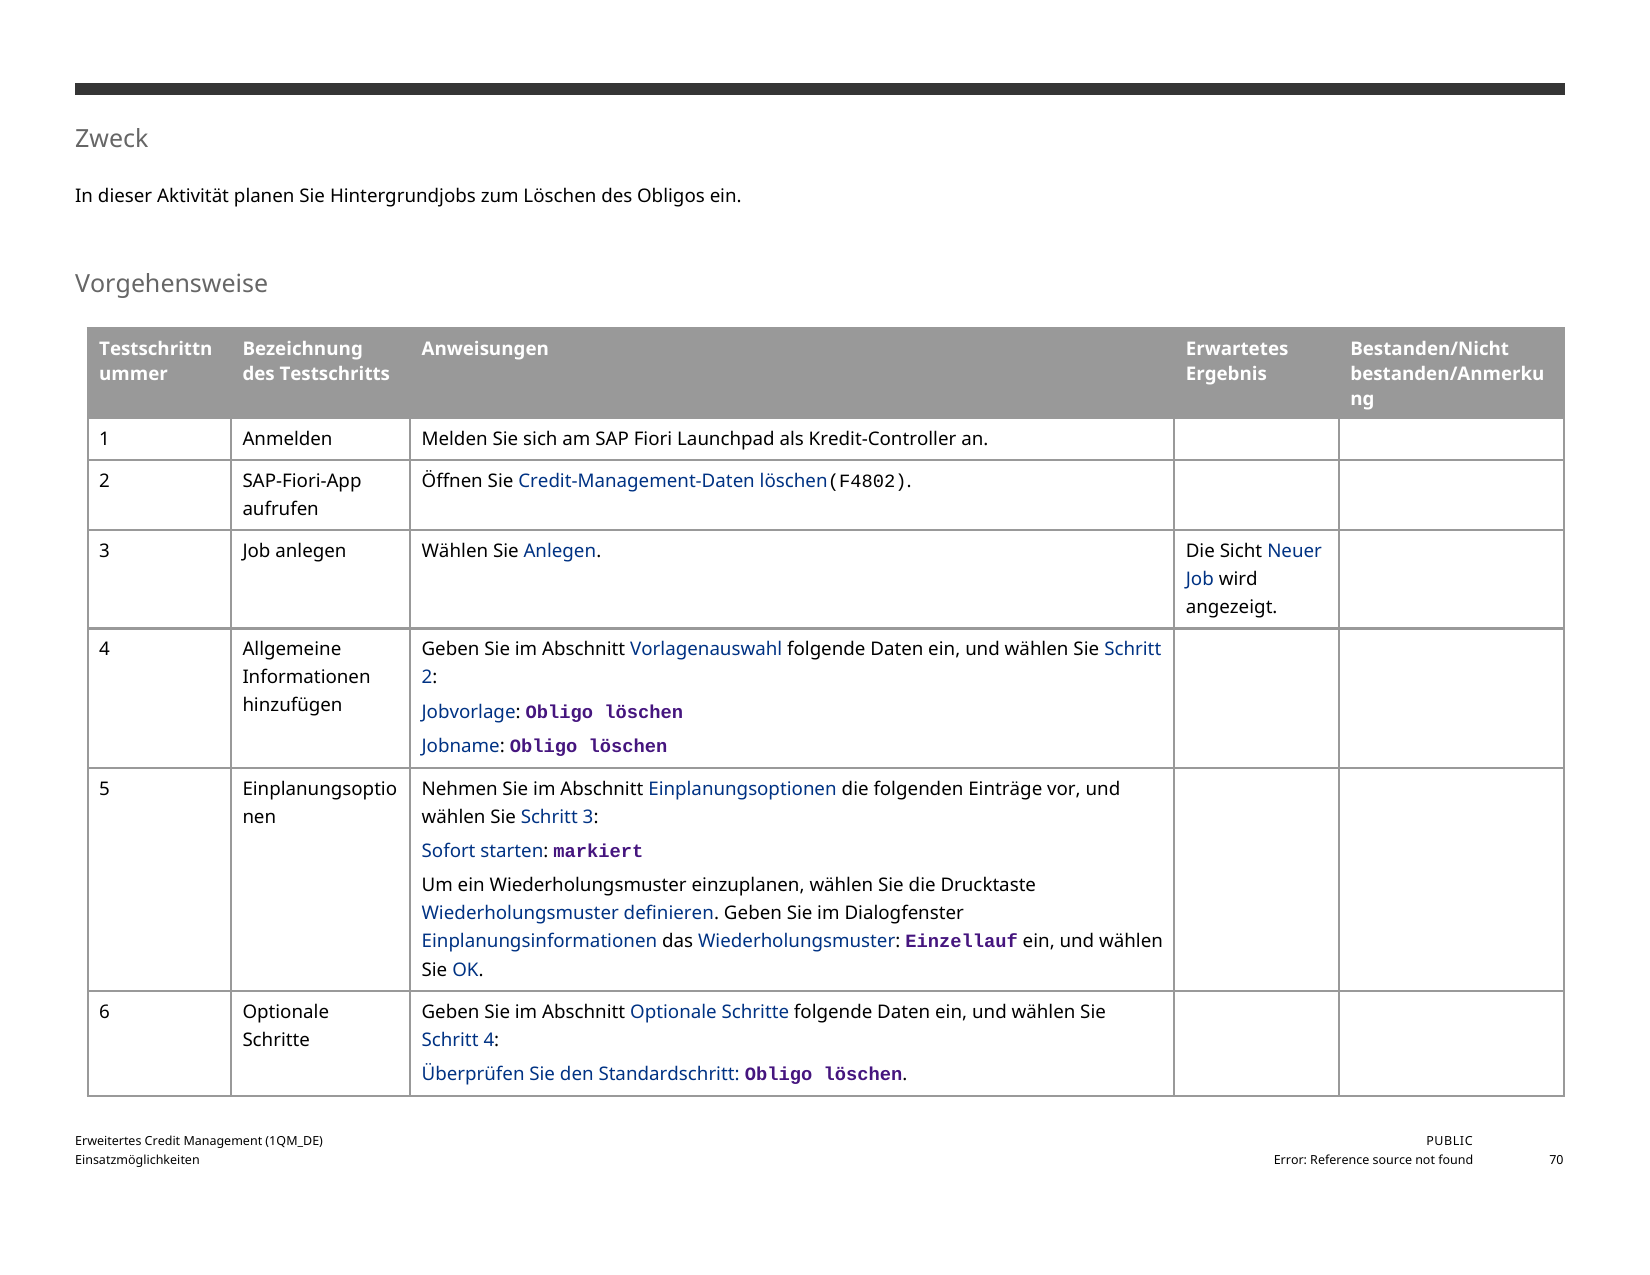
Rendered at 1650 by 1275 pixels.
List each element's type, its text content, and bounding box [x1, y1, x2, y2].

table_cell 6 [89, 992, 230, 1094]
table_cell 4 [89, 630, 230, 767]
title Vorgehensweise [75, 269, 1565, 298]
table_cell Geben Sie im Abschnitt Optionale Schritte folgende Daten ein, und wählen Sie Schritt 4: Überprüfen Sie den Standardschritt: Obligo löschen. [411, 992, 1173, 1094]
table_cell Optionale Schritte [232, 992, 409, 1094]
table_cell SAP-Fiori-App aufrufen [232, 461, 409, 529]
table_cell Job anlegen [232, 531, 409, 627]
table_cell [1340, 531, 1563, 627]
table_cell [1340, 419, 1563, 459]
table_cell [1340, 461, 1563, 529]
table_cell [1340, 992, 1563, 1094]
table_cell Einplanungsoptionen [232, 769, 409, 990]
title Zweck [75, 124, 1565, 153]
table_cell Allgemeine Informationen hinzufügen [232, 630, 409, 767]
table_cell [1340, 769, 1563, 990]
table_header Erwartetes Ergebnis [1175, 329, 1338, 417]
table_cell 1 [89, 419, 230, 459]
table_cell 5 [89, 769, 230, 990]
table_cell Öffnen Sie Credit-Management-Daten löschen(F4802). [411, 461, 1173, 529]
table_cell Melden Sie sich am SAP Fiori Launchpad als Kredit-Controller an. [411, 419, 1173, 459]
table_cell Anmelden [232, 419, 409, 459]
table_header Bezeichnung des Testschritts [232, 329, 409, 417]
table_cell Geben Sie im Abschnitt Vorlagenauswahl folgende Daten ein, und wählen Sie Schritt 2: Jobvorlage: Obligo löschen Jobname: Obligo löschen [411, 630, 1173, 767]
table_cell Nehmen Sie im Abschnitt Einplanungsoptionen die folgenden Einträge vor, und wählen Sie Schritt 3: Sofort starten: markiert Um ein Wiederholungsmuster einzuplanen, wählen Sie die Drucktaste Wiederholungsmuster definieren. Geben Sie im Dialogfenster Einplanungsinformationen das Wiederholungsmuster: Einzellauf ein, und wählen Sie OK. [411, 769, 1173, 990]
text In dieser Aktivität planen Sie Hintergrundjobs zum Löschen des Obligos ein. [75, 182, 1565, 208]
table_cell [1175, 461, 1338, 529]
table_header Anweisungen [411, 329, 1173, 417]
table_cell [1175, 630, 1338, 767]
table_header Bestanden/Nicht bestanden/Anmerkung [1340, 329, 1563, 417]
table_cell [1175, 419, 1338, 459]
table_cell [1175, 769, 1338, 990]
table_cell Wählen Sie Anlegen. [411, 531, 1173, 627]
table_cell 3 [89, 531, 230, 627]
table_cell Die Sicht Neuer Job wird angezeigt. [1175, 531, 1338, 627]
table_cell [1175, 992, 1338, 1094]
table_cell 2 [89, 461, 230, 529]
table_header Testschrittnummer [89, 329, 230, 417]
table_cell [1340, 630, 1563, 767]
